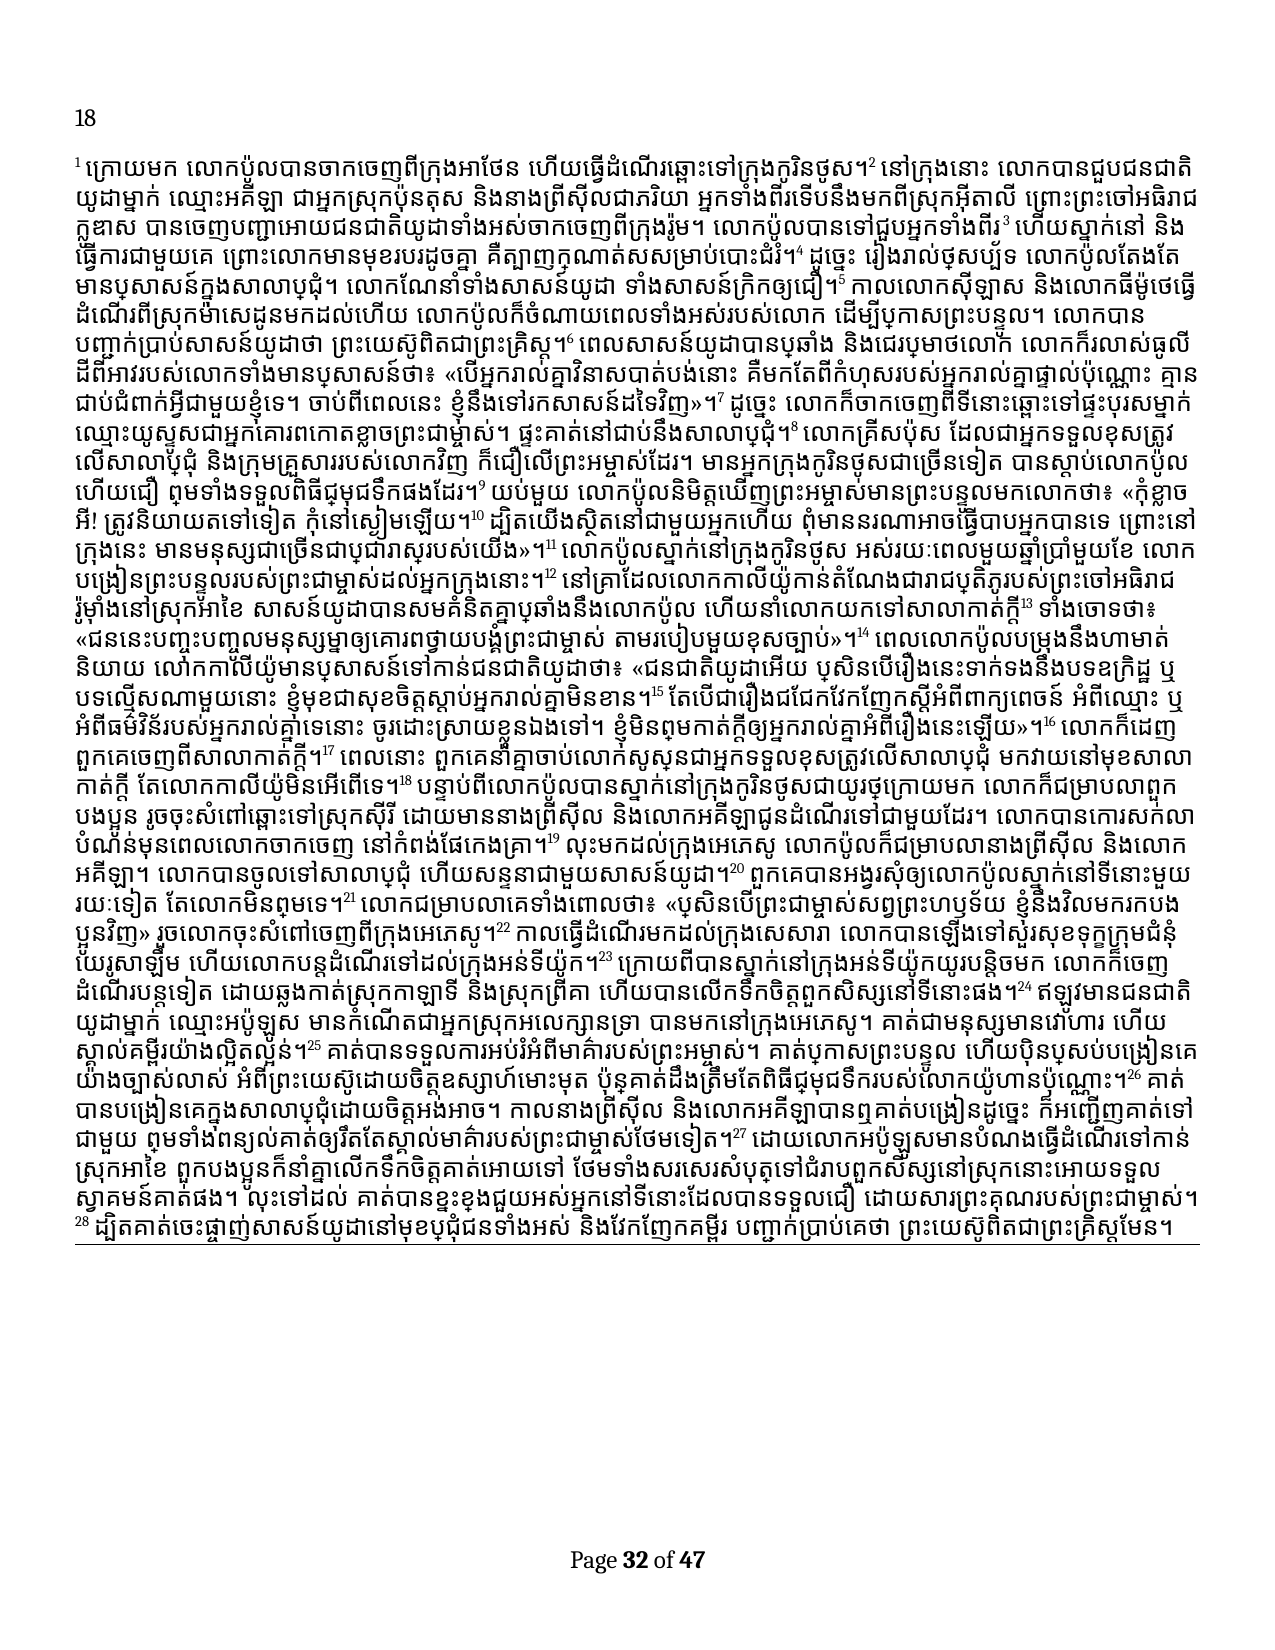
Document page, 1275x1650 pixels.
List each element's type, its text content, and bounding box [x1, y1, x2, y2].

text 18 [75, 104, 1200, 132]
text 1ក្រោយ​មក លោក​ប៉ូល​បាន​ចាក​ចេញ​ពី​ក្រុង​អាថែន ហើយធ្វើ​ដំណើរ​ឆ្ពោះ​ទៅ​ក្រុង​កូរិនថូស។2នៅ​ក្រុង​នោះ លោក​បាន​ជួប​ជន​ជាតិ​យូដា​ម្នាក់ ឈ្មោះ​អគីឡា ជា​អ្នក​ស្រុក​ប៉ុនតុស និងនាង​ព្រីស៊ីល​ជា​ភរិយា អ្នកទាំងពីរទើប​នឹង​មក​ពី​ស្រុក​អ៊ីតាលី ព្រោះ​ព្រះចៅ​អធិរាជ​ក្លូឌាស បាន​ចេញ​បញ្ជា​អោយ​ជន​ជាតិ​យូដា​ទាំង​អស់​ចាក​ចេញ​ពី​ក្រុង​រ៉ូម។ លោក​ប៉ូល​បានទៅជួប​អ្នក​ទាំង​ពីរ3ហើយ​ស្នាក់​នៅ និង​ធ្វើ​ការ​ជា​មួយ​គេ ព្រោះ​លោក​មាន​មុខ​របរ​ដូច​គ្នា គឺ​ត្បាញ​ក្រណាត់​សសម្រាប់​បោះ​ជំរំ។4ដូច្នេះ រៀង​រាល់​ថ្ងៃ​សប្ប័ទ លោកប៉ូល​តែងតែ​មាន​ប្រសាសន៍​ក្នុង​សាលា​ប្រជុំ។ លោក​ណែនាំទាំង​សាសន៍​យូដា ទាំង​សាសន៍​ក្រិក​ឲ្យ​ជឿ។5កាល​លោក​ស៊ីឡាស និង​លោក​ធីម៉ូថេធ្វើ​ដំណើរ​ពី​ស្រុក​ម៉ាសេដូន​មក​ដល់​ហើយ លោក​ប៉ូល​ក៏​ចំណាយ​ពេល​ទាំង​អស់​របស់​លោក ដើម្បី​ប្រកាស​ព្រះបន្ទូល។ លោក​បាន​បញ្ជាក់​ប្រាប់​សាសន៍​យូដា​ថា ព្រះយេស៊ូ​ពិត​ជា​ព្រះគ្រិស្ដ។6ពេលសាសន៍​យូដា​បាន​ប្រឆាំង និងជេរ​ប្រមាថ​លោក លោក​ក៏​រលាស់​ធូលី​ដី​ពី​អាវ​របស់​លោកទាំង​មាន​ប្រសាសន៍​ថា៖ «បើ​អ្នក​រាល់​គ្នា​វិនាស​បាត់​បង់​នោះ គឺ​មក​តែ​ពី​កំហុស​របស់​អ្នក​រាល់​គ្នា​ផ្ទាល់​ប៉ុណ្ណោះ​ គ្មាន​ជាប់​ជំពាក់​អ្វី​ជា​មួយ​ខ្ញុំ​ទេ។ ​ចាប់​ពី​ពេល​នេះ ខ្ញុំ​នឹង​ទៅ​រក​សាសន៍​ដទៃ​វិញ»។7ដូច្នេះ លោក​ក៏​ចាក​ចេញ​ពី​ទី​នោះឆ្ពោះ​ទៅ​ផ្ទះ​បុរស​ម្នាក់ ឈ្មោះ​យូស្ទូសជា​អ្នក​គោរព​កោត​ខ្លាច​ព្រះជាម្ចាស់។ ផ្ទះ​គាត់​នៅ​ជាប់​នឹង​សាលា​ប្រជុំ។​8លោក​គ្រីសប៉ុស ដែល​ជា​អ្នក​ទទួល​ខុស​ត្រូវ​លើ​សាលា​ប្រជុំ និង​ក្រុម​គ្រួសារ​របស់​លោក​វិញ ក៏​ជឿ​លើ​ព្រះអម្ចាស់​ដែរ។ មាន​អ្នក​ក្រុង​កូរិនថូស​ជា​ច្រើន​ទៀត បាន​ស្ដាប់​លោក​ប៉ូល​ហើយ​ជឿ ព្រម​ទាំង​ទទួល​ពិធី​ជ្រមុជ​ទឹក​ផងដែរ។9យប់​មួយ លោក​ប៉ូល​និមិត្ត​ឃើញ​ព្រះអម្ចាស់​មាន​ព្រះបន្ទូល​មក​លោក​ថា៖ «កុំ​ខ្លាច​អី! ត្រូវ​និយាយ​ត​ទៅ​ទៀត កុំ​នៅ​ស្ងៀម​ឡើយ។10ដ្បិត​យើង​ស្ថិត​នៅ​ជា​មួយ​អ្នក​ហើយ ពុំ​មាន​នរណា​អាច​ធ្វើ​បាប​អ្នក​បាន​ទេ ព្រោះ​នៅ​ក្រុង​នេះ មាន​មនុស្ស​ជា​ច្រើន​ជា​ប្រជារាស្ត្រ​របស់​យើង»។11លោក​ប៉ូល​ស្នាក់​នៅ​ក្រុង​កូរិនថូស អស់​រយៈ​ពេល​មួយ​ឆ្នាំ​ប្រាំ​មួយ​ខែ លោក​បង្រៀន​ព្រះបន្ទូល​របស់​ព្រះជាម្ចាស់​ដល់​អ្នក​ក្រុង​នោះ។12នៅ​គ្រា​ដែល​លោក​កាលីយ៉ូ​កាន់​តំណែង​ជា​រាជ​ប្រតិភូ​របស់​ព្រះចៅ​អធិរាជ​រ៉ូម៉ាំង​នៅ​ស្រុក​អាខៃ សាសន៍​យូដា​បាន​សម​គំនិត​គ្នា​ប្រឆាំង​នឹង​លោក​ប៉ូល ហើយ​នាំ​លោក​យក​ទៅ​សាលា​កាត់​ក្ដី13ទាំង​ចោទ​ថា៖ «ជន​នេះ​បញ្ចុះបញ្ចូល​មនុស្សម្នា​ឲ្យគោរព​ថ្វាយបង្គំ​ព្រះជាម្ចាស់ តាម​របៀប​មួយ​ខុស​ច្បាប់»។14ពេល​លោក​ប៉ូល​បម្រុង​នឹង​ហា​មាត់​និយាយ លោក​កាលីយ៉ូ​មាន​ប្រសាសន៍​ទៅ​កាន់​ជន​ជាតិ​យូដា​ថា៖ «ជន​ជាតិ​យូដា​អើយ ប្រសិន​បើ​រឿង​នេះ​ទាក់ទង​នឹង​បទឧក្រិដ្ឋ ឬ​បទ​ល្មើស​ណា​មួយ​នោះ ខ្ញុំ​មុខ​ជា​សុខ​ចិត្ត​ស្ដាប់​អ្នក​រាល់​គ្នា​មិន​ខាន។15តែបើ​ជា​រឿង​ជជែក​វែកញែក​ស្ដី​អំពី​ពាក្យពេចន៍ អំពី​ឈ្មោះ ឬ​អំពី​ធម៌​វិន័របស់​អ្នក​រាល់​គ្នា​ទេ​នោះ ចូរ​ដោះ​ស្រាយ​ខ្លួន​ឯង​ទៅ។ ខ្ញុំ​មិន​ព្រម​កាត់​ក្ដី​ឲ្យ​អ្នក​រាល់​គ្នា​អំពី​រឿង​នេះ​ឡើយ»។16លោក​ក៏​ដេញ​ពួក​គេ​ចេញ​ពី​សាលា​កាត់​ក្ដី។17ពេល​នោះ ពួក​គេ​នាំ​គ្នា​ចាប់​លោក​សូស្តែន​ជា​អ្នក​ទទួល​ខុស​ត្រូវ​លើ​សាលា​ប្រជុំ មក​វាយ​នៅ​មុខ​សាលា​កាត់​ក្ដី តែ​លោក​កាលីយ៉ូ​មិន​អើពើ​ទេ។18បន្ទាប់ពីលោក​ប៉ូល​បាន​ស្នាក់​នៅ​ក្រុង​កូរិនថូស​ជា​យូរ​ថ្ងៃក្រោយ​មក លោក​ក៏​ជម្រាប​លា​ពួក​បង​ប្អូន រូចចុះ​សំពៅ​ឆ្ពោះ​ទៅ​ស្រុក​ស៊ីរី ដោយ​មាន​នាង​ព្រីស៊ីល និង​លោក​អគីឡា​ជូន​ដំណើរ​ទៅ​ជា​មួយ​ដែរ។ លោក​បាន​កោរ​សក់​លា​បំណន់មុនពេលលោកចាកចេញ នៅ​កំពង់ផែ​កេងគ្រា។19លុះ​មក​ដល់​ក្រុង​អេភេសូ លោក​ប៉ូល​ក៏​ជម្រាបលា​នាង​ព្រីស៊ីល និង​លោក​អគីឡា។ លោក​បាន​ចូល​ទៅ​សាលា​ប្រជុំ ហើយ​សន្ទនា​ជា​មួយ​សាសន៍​យូដា។20ពួក​គេ​បាន​អង្វរ​សុំ​ឲ្យ​លោកប៉ូល​ស្នាក់​នៅ​ទី​នោះ​មួយ​រយៈទៀត តែ​លោកមិនព្រមទេ។21លោក​ជម្រាបលា​គេ​ទាំង​ពោល​ថា៖ «ប្រសិន​បើ​ព្រះជាម្ចាស់​សព្វ​ព្រះហឫទ័យ ​ខ្ញុំ​នឹង​វិល​មក​រក​បង​ប្អូន​វិញ» រួច​លោក​ចុះ​សំពៅ​ចេញ​ពី​ក្រុង​អេភេសូ​។22កាលធ្វើ​ដំណើរ​មក​ដល់​ក្រុង​សេសារា លោក​បាន​ឡើង​ទៅ​សួរ​សុខ​ទុក្ខ​ក្រុមជំនុំយេរូសាឡឹម ហើយលោក​បន្ត​ដំណើរ​ទៅ​ដល់​ក្រុង​អន់ទីយ៉ូក។23ក្រោយ​ពី​បាន​ស្នាក់​នៅ​ក្រុង​អន់ទីយ៉ូកយូរ​បន្តិច​មក លោក​ក៏​ចេញ​ដំណើរបន្តទៀត ដោយ​ឆ្លង​កាត់​ស្រុក​កាឡាទី និង​ស្រុក​ព្រីគា ហើយបានលើកទឹកចិត្តពួកសិស្សនៅទីនោះផង។24ឥឡូវមាន​ជន​ជាតិ​យូដា​ម្នាក់ ឈ្មោះ​អប៉ូឡូស មានកំណើតជា​អ្នក​ស្រុក​អលេក្សានទ្រា បាន​មក​នៅ​ក្រុង​អេភេសូ។ គាត់​ជា​មនុស្ស​មាន​វោហារ ហើយ​ស្គាល់​គម្ពីរ​យ៉ាង​ល្អិតល្អន់។25គាត់​បាន​ទទួល​ការ​អប់រំ​អំពី​មាគ៌ា​របស់​ព្រះអម្ចាស់។ គាត់​ប្រកាស​ព្រះបន្ទូល ហើយ​ប៉ិនប្រសប់​បង្រៀន​គេ​យ៉ាង​ច្បាស់​លាស់​ អំពី​ព្រះយេស៊ូ​ដោយ​ចិត្ត​ឧស្សាហ៍​មោះមុត ​ប៉ុន្តែគាត់​​ដឹង​ត្រឹម​តែ​ពិធី​ជ្រមុជ​ទឹករបស់​លោក​យ៉ូហាន​ប៉ុណ្ណោះ។26គាត់​បាន​បង្រៀន​គេ​ក្នុង​សាលា​ប្រជុំដោយ​ចិត្ត​អង់អាច។ កាល​នាង​ព្រីស៊ីល និង​លោក​អគីឡា​បាន​ឮ​គាត់​បង្រៀន​ដូច្នេះ ក៏​អញ្ជើញ​គាត់​ទៅ​ជា​មួយ ព្រម​ទាំង​ពន្យល់​គាត់ឲ្យ​រឹត​តែ​ស្គាល់​មាគ៌ា​របស់​ព្រះជាម្ចាស់​ថែម​ទៀត។27ដោយ​លោក​អប៉ូឡូស​មាន​បំណង​ធ្វើ​ដំណើរ​ទៅ​កាន់​ស្រុក​អាខៃ ពួក​បង​ប្អូន​ក៏​នាំ​គ្នា​លើក​ទឹក​ចិត្ត​គាត់​អោយ​ទៅ ថែម​ទាំង​សរសេរ​សំបុត្រ​ទៅ​ជំរាប​ពួក​សិស្សនៅ​ស្រុក​នោះអោយ​ទទួល​ស្វាគមន៍គាត់​ផង។ លុះ​ទៅ​ដល់ គាត់​បាន​ខ្នះខ្នែង​ជួយ​អស់​អ្នក​នៅ​ទី​នោះ​ដែល​បាន​ទទួល​ជឿ ដោយសារ​ព្រះគុណ​របស់​ព្រះជាម្ចាស់។28ដ្បិត​គាត់​ចេះ​ផ្ចាញ់​សាសន៍​យូដា​នៅ​មុខ​ប្រជុំ​ជន​ទាំង​អស់ និង​វែកញែក​គម្ពីរ បញ្ជាក់​ប្រាប់​គេ​ថា ព្រះយេស៊ូ​ពិត​ជា​ព្រះគ្រិស្ដ​មែន។ [75, 153, 1200, 1244]
